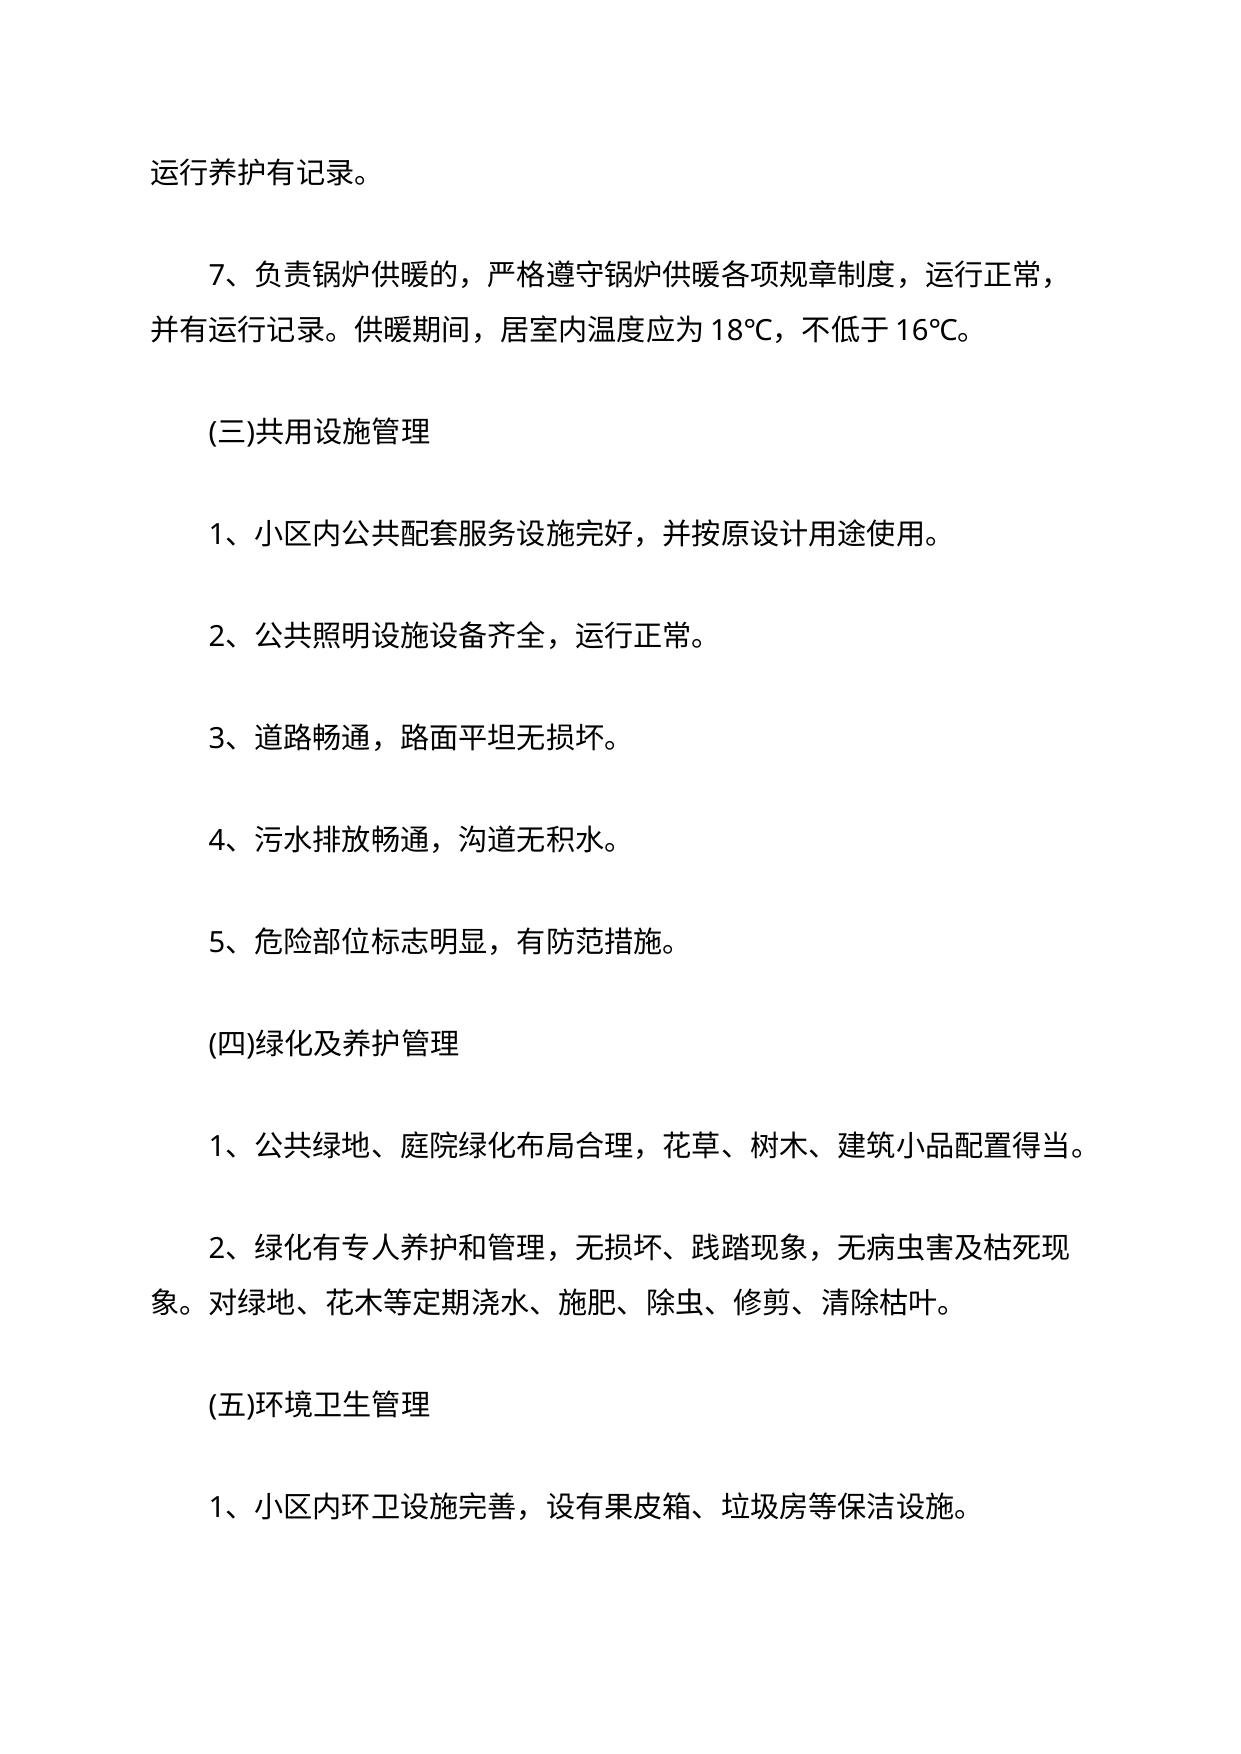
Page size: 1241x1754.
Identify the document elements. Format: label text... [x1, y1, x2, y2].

text 4、污水排放畅通，沟道无积水。 [150, 817, 1090, 859]
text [150, 150, 1090, 192]
text (四)绿化及养护管理 [150, 1021, 1090, 1063]
text 5、危险部位标志明显，有防范措施。 [150, 919, 1090, 961]
text 7、负责锅炉供暖的，严格遵守锅炉供暖各项规章制度，运行正常，并有运行记录。供暖期间，居室内温度应为18℃，不低于16℃。 [150, 252, 1090, 349]
text 3、道路畅通，路面平坦无损坏。 [150, 715, 1090, 757]
text 2、绿化有专人养护和管理，无损坏、践踏现象，无病虫害及枯死现象。对绿地、花木等定期浇水、施肥、除虫、修剪、清除枯叶。 [150, 1224, 1090, 1322]
text 1、小区内环卫设施完善，设有果皮箱、垃圾房等保洁设施。 [150, 1483, 1090, 1526]
text 1、公共绿地、庭院绿化布局合理，花草、树木、建筑小品配置得当。 [150, 1123, 1090, 1165]
text 1、小区内公共配套服务设施完好，并按原设计用途使用。 [150, 511, 1090, 553]
text 2、公共照明设施设备齐全，运行正常。 [150, 613, 1090, 655]
text (五)环境卫生管理 [150, 1381, 1090, 1424]
text (三)共用设施管理 [150, 409, 1090, 451]
